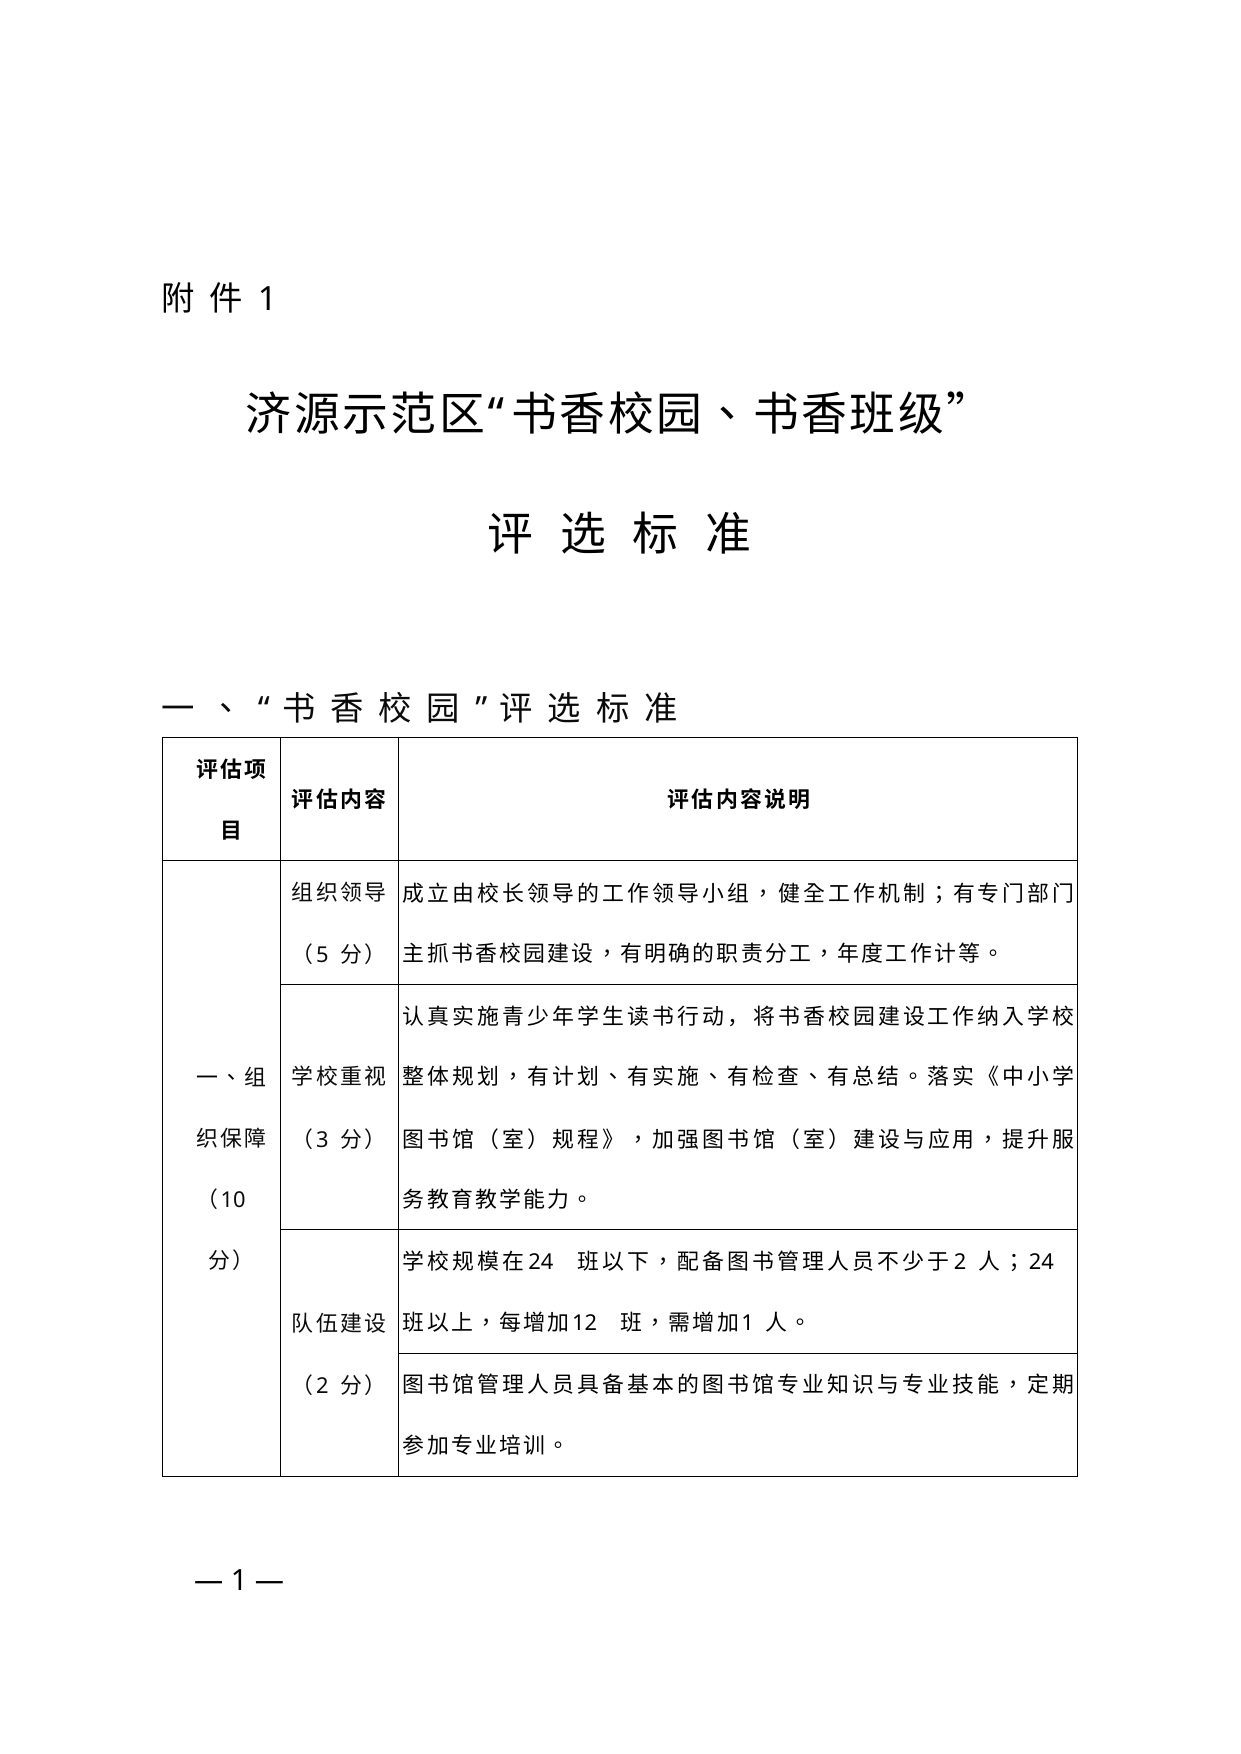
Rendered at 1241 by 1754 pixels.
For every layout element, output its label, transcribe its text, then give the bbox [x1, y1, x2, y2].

text 一、“书香校园”评选标准 [161, 676, 1079, 737]
table_cell 图书馆管理人员具备基本的图书馆专业知识与专业技能，定期参加专业培训。 [399, 1354, 1077, 1476]
table_cell 学校规模在24班以下，配备图书管理人员不少于2人；24班以上，每增加12班，需增加1人。 [399, 1230, 1077, 1352]
table_header 评估内容 [281, 738, 398, 860]
text 评 选 标 准 [161, 472, 1079, 594]
table_cell 成立由校长领导的工作领导小组，健全工作机制；有专门部门主抓书香校园建设，有明确的职责分工，年度工作计等。 [399, 861, 1077, 983]
table_cell 队伍建设 （2分） [281, 1230, 398, 1476]
text 济源示范区“书香校园、书香班级” [161, 349, 1079, 472]
table_header 评估内容说明 [399, 738, 1077, 860]
table_cell 学校重视 （3分） [281, 985, 398, 1229]
table_cell 一、组织保障 （10分） [163, 861, 280, 1476]
text 附件1 [161, 267, 1079, 328]
table_cell 认真实施青少年学生读书行动，将书香校园建设工作纳入学校整体规划，有计划、有实施、有检查、有总结。落实《中小学图书馆（室）规程》，加强图书馆（室）建设与应用，提升服务教育教学能力。 [399, 985, 1077, 1229]
table_header 评估项目 [163, 738, 280, 860]
table_cell 组织领导 （5分） [281, 861, 398, 983]
